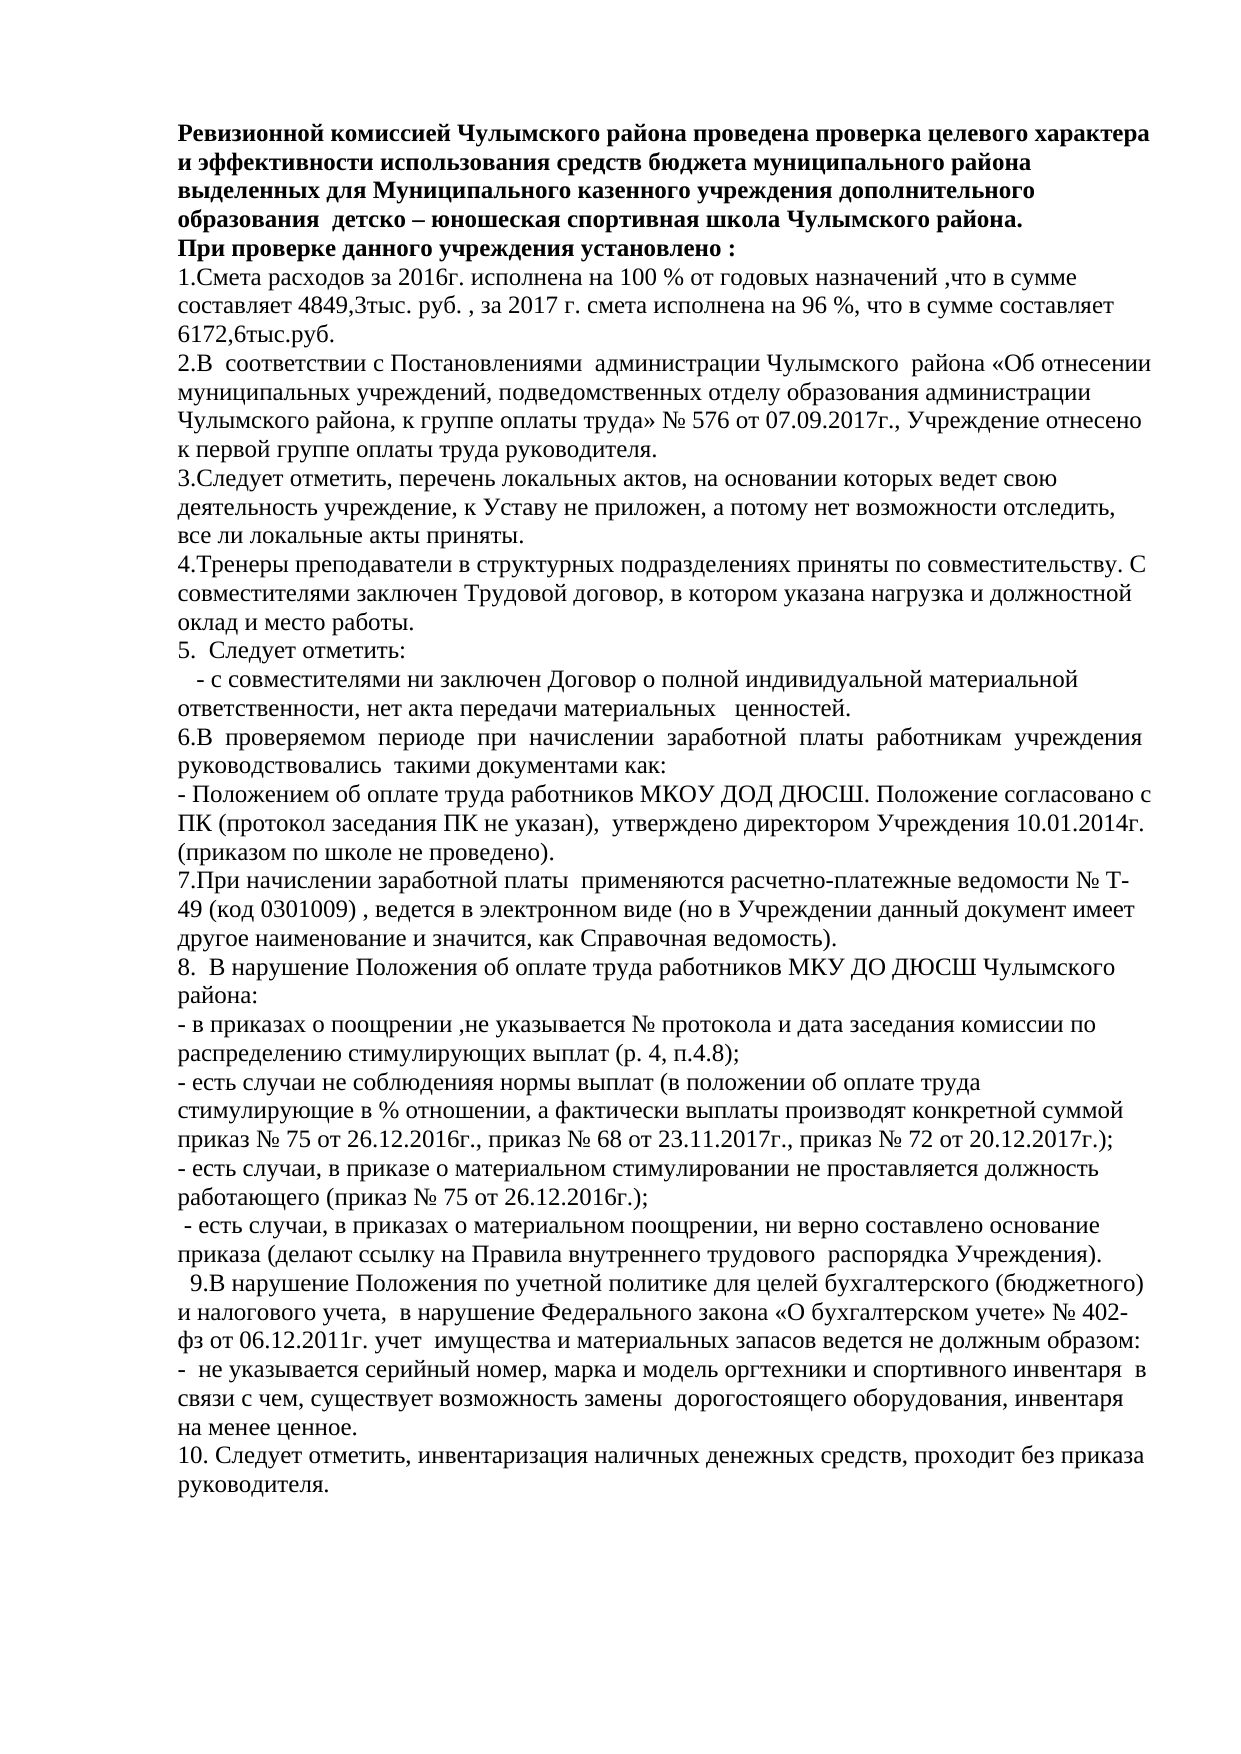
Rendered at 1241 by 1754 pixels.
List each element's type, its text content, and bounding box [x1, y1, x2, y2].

text - есть случаи, в приказах о материальном поощрении, ни верно составлено основание приказа (делают ссылку на Правила внутреннего трудового распорядка Учреждения). [177, 1211, 1152, 1268]
text 1.Смета расходов за 2016г. исполнена на 100 % от годовых назначений ,что в сумме составляет 4849,3тыс. руб. , за 2017 г. смета исполнена на 96 %, что в сумме составляет 6172,6тыс.руб. [177, 262, 1152, 348]
text - есть случаи, в приказе о материальном стимулировании не проставляется должность работающего (приказ № 75 от 26.12.2016г.); [177, 1153, 1152, 1211]
text - в приказах о поощрении ,не указывается № протокола и дата заседания комиссии по распределению стимулирующих выплат (р. 4, п.4.8); [177, 1009, 1152, 1067]
text - не указывается серийный номер, марка и модель оргтехники и спортивного инвентаря в связи с чем, существует возможность замены дорогостоящего оборудования, инвентаря на менее ценное. [177, 1354, 1152, 1441]
text 4.Тренеры преподаватели в структурных подразделениях приняты по совместительству. С совместителями заключен Трудовой договор, в котором указана нагрузка и должностной оклад и место работы. [177, 549, 1152, 636]
text - есть случаи не соблюденияя нормы выплат (в положении об оплате труда стимулирующие в % отношении, а фактически выплаты производят конкретной суммой приказ № 75 от 26.12.2016г., приказ № 68 от 23.11.2017г., приказ № 72 от 20.12.2017г.); [177, 1067, 1152, 1153]
text 6.В проверяемом периоде при начислении заработной платы работникам учреждения руководствовались такими документами как: [177, 722, 1152, 779]
text 9.В нарушение Положения по учетной политике для целей бухгалтерского (бюджетного) и налогового учета, в нарушение Федерального закона «О бухгалтерском учете» № 402-фз от 06.12.2011г. учет имущества и материальных запасов ведется не должным образом: [177, 1268, 1152, 1354]
text 3.Следует отметить, перечень локальных актов, на основании которых ведет свою деятельность учреждение, к Уставу не приложен, а потому нет возможности отследить, все ли локальные акты приняты. [177, 463, 1152, 549]
text 10. Следует отметить, инвентаризация наличных денежных средств, проходит без приказа руководителя. [177, 1441, 1152, 1498]
text Ревизионной комиссией Чулымского района проведена проверка целевого характера и эффективности использования средств бюджета муниципального района выделенных для Муниципального казенного учреждения дополнительного образования детско – юношеская спортивная школа Чулымского района. [177, 118, 1152, 233]
text - с совместителями ни заключен Договор о полной индивидуальной материальной ответственности, нет акта передачи материальных ценностей. [177, 664, 1152, 722]
text При проверке данного учреждения установлено : [177, 233, 1152, 262]
text 2.В соответствии с Постановлениями администрации Чулымского района «Об отнесении муниципальных учреждений, подведомственных отделу образования администрации Чулымского района, к группе оплаты труда» № 576 от 07.09.2017г., Учреждение отнесено к первой группе оплаты труда руководителя. [177, 348, 1152, 463]
text - Положением об оплате труда работников МКОУ ДОД ДЮСШ. Положение согласовано с ПК (протокол заседания ПК не указан), утверждено директором Учреждения 10.01.2014г. (приказом по школе не проведено). [177, 779, 1152, 866]
text 8. В нарушение Положения об оплате труда работников МКУ ДО ДЮСШ Чулымского района: [177, 952, 1152, 1009]
text 5. Следует отметить: [177, 636, 1152, 664]
text 7.При начислении заработной платы применяются расчетно-платежные ведомости № Т-49 (код 0301009) , ведется в электронном виде (но в Учреждении данный документ имеет другое наименование и значится, как Справочная ведомость). [177, 866, 1152, 952]
